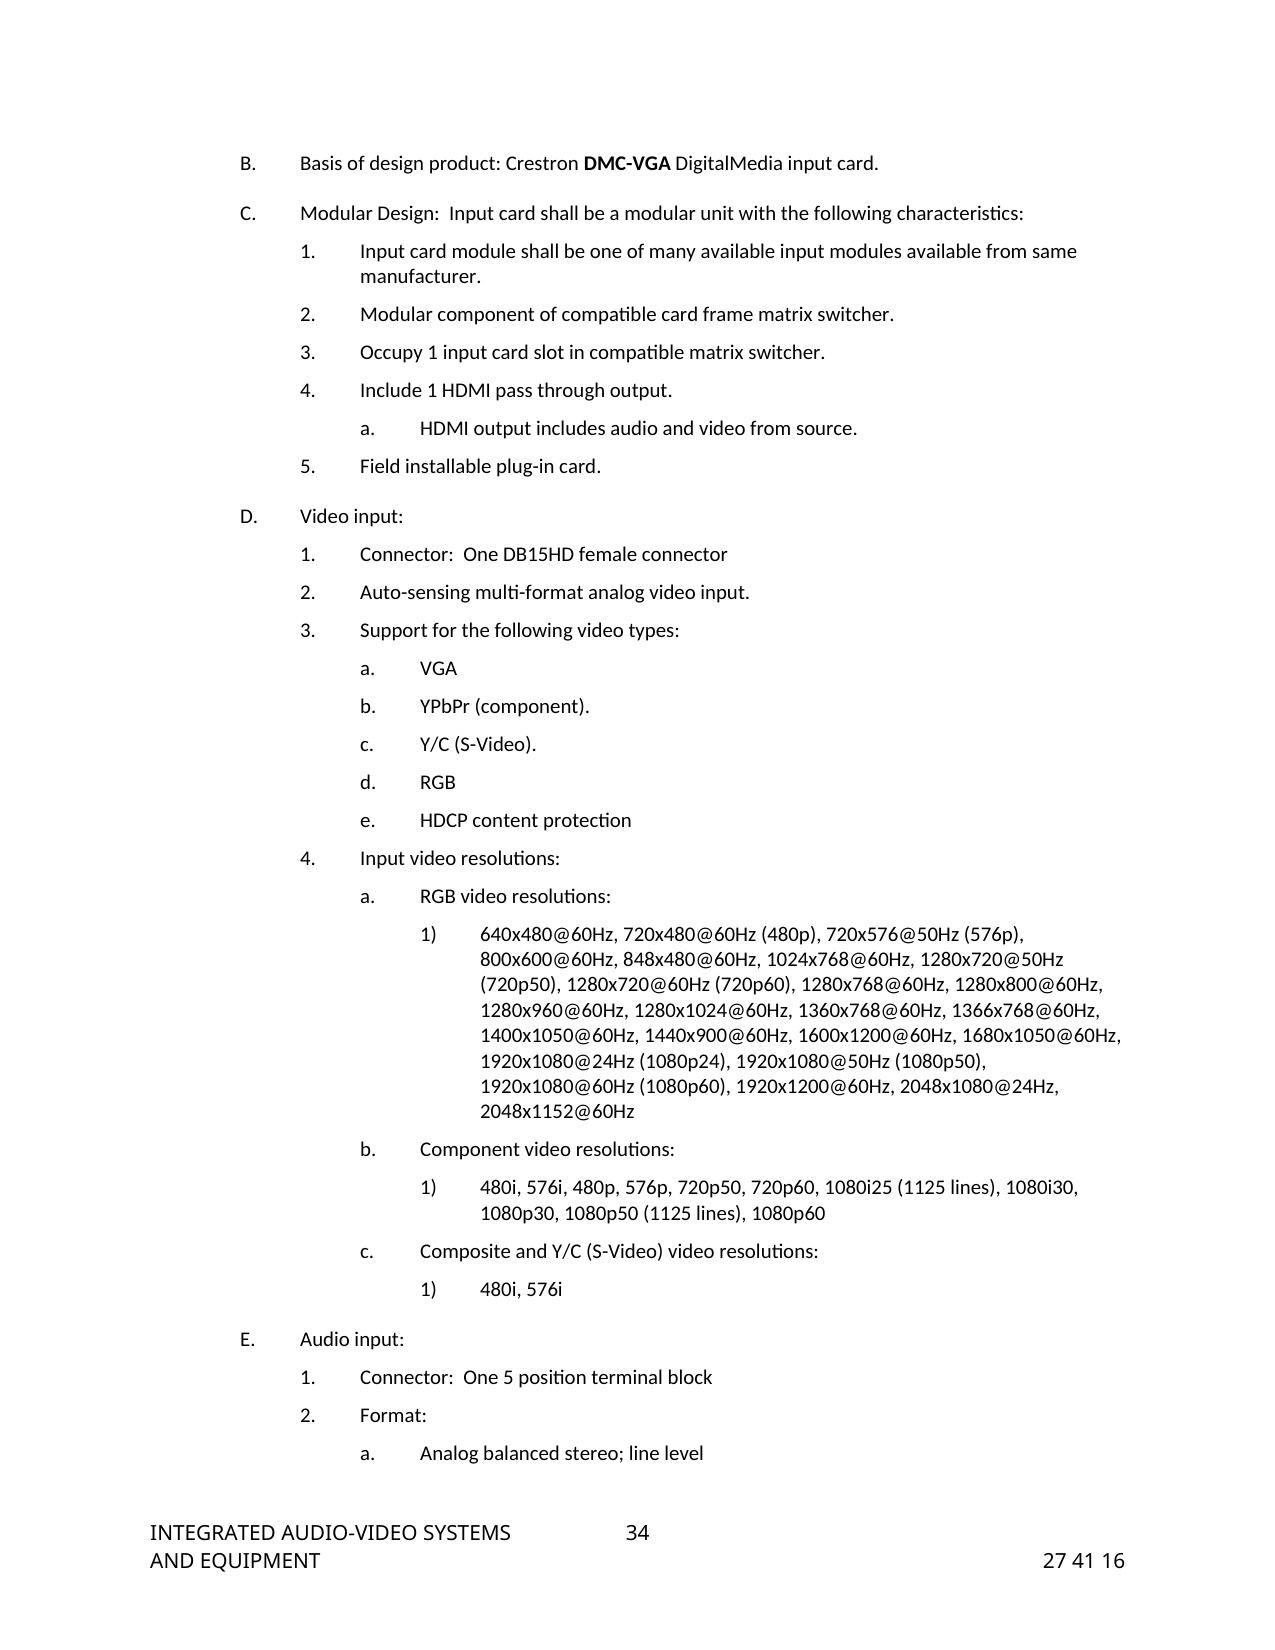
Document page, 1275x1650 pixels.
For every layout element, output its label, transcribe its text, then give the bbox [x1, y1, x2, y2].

text Input video resolutions: [300, 845, 1125, 870]
text Modular Design: Input card shall be a modular unit with the following characteristics: [240, 200, 1125, 226]
text Format: [300, 1402, 1125, 1427]
text Component video resolutions: [360, 1137, 1125, 1162]
text Include 1 HDMI pass through output. [300, 377, 1125, 403]
text Y/C (S-Video). [360, 731, 1125, 757]
text Field installable plug-in card. [300, 453, 1125, 479]
text 640x480@60Hz, 720x480@60Hz (480p), 720x576@50Hz (576p), 800x600@60Hz, 848x480@60Hz, 1024x768@60Hz, 1280x720@50Hz (720p50), 1280x720@60Hz (720p60), 1280x768@60Hz, 1280x800@60Hz, 1280x960@60Hz, 1280x1024@60Hz, 1360x768@60Hz, 1366x768@60Hz, 1400x1050@60Hz, 1440x900@60Hz, 1600x1200@60Hz, 1680x1050@60Hz, 1920x1080@24Hz (1080p24), 1920x1080@50Hz (1080p50), 1920x1080@60Hz (1080p60), 1920x1200@60Hz, 2048x1080@24Hz, 2048x1152@60Hz [420, 921, 1125, 1124]
text Connector: One 5 position terminal block [300, 1364, 1125, 1389]
text RGB [360, 769, 1125, 794]
text Input card module shall be one of many available input modules available from same manufacturer. [300, 238, 1125, 289]
text Audio input: [240, 1326, 1125, 1352]
text Support for the following video types: [300, 617, 1125, 643]
text VGA [360, 655, 1125, 681]
text Video input: [240, 504, 1125, 529]
text 480i, 576i, 480p, 576p, 720p50, 720p60, 1080i25 (1125 lines), 1080i30, 1080p30, 1080p50 (1125 lines), 1080p60 [420, 1174, 1125, 1225]
text Basis of design product: Crestron DMC-VGA DigitalMedia input card. [240, 150, 1125, 175]
text RGB video resolutions: [360, 883, 1125, 908]
text Analog balanced stereo; line level [360, 1440, 1125, 1465]
text Modular component of compatible card frame matrix switcher. [300, 302, 1125, 327]
text Occupy 1 input card slot in compatible matrix switcher. [300, 339, 1125, 365]
text HDMI output includes audio and video from source. [360, 415, 1125, 441]
text YPbPr (component). [360, 693, 1125, 719]
text Auto-sensing multi-format analog video input. [300, 579, 1125, 605]
text HDCP content protection [360, 807, 1125, 832]
text 480i, 576i [420, 1276, 1125, 1301]
text Composite and Y/C (S-Video) video resolutions: [360, 1238, 1125, 1263]
text Connector: One DB15HD female connector [300, 542, 1125, 567]
